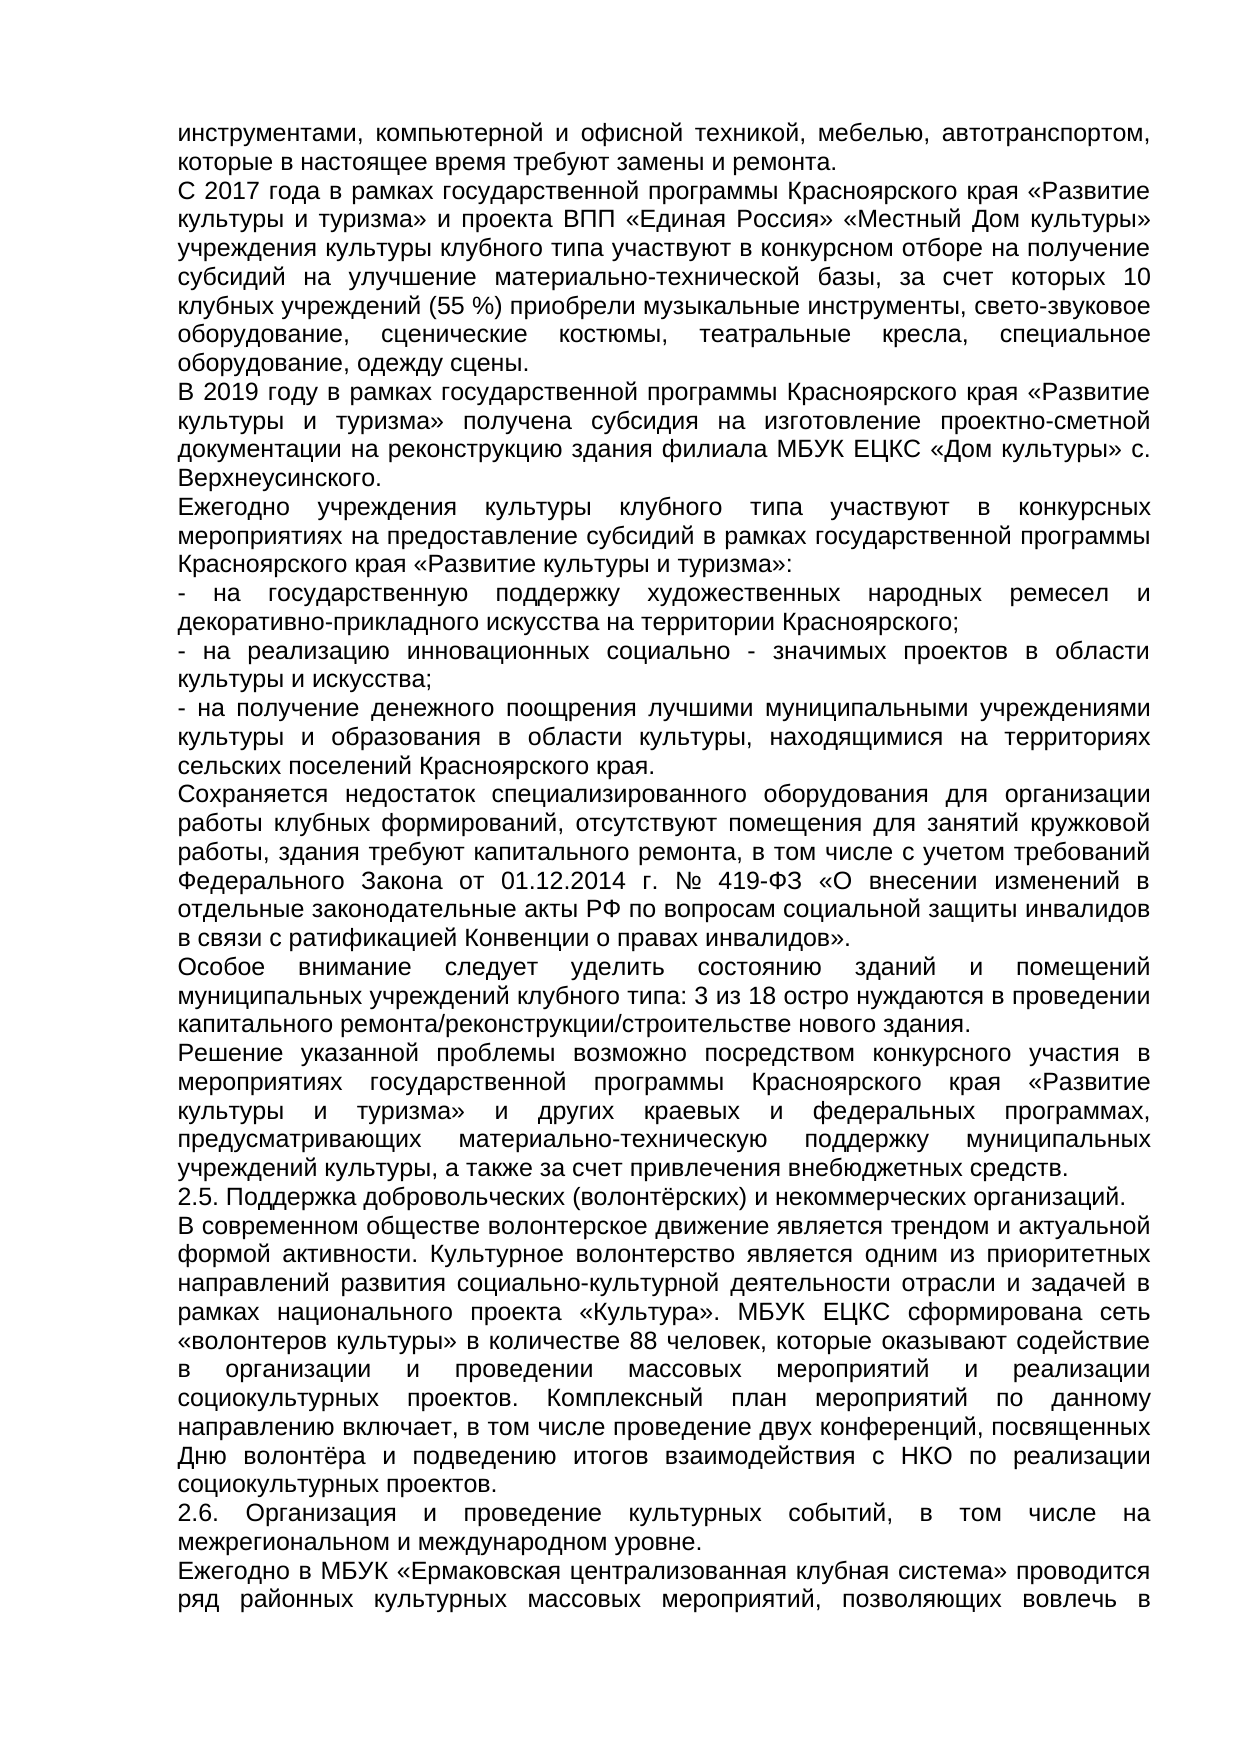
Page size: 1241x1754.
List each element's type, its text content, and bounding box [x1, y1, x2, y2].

text - на государственную поддержку художественных народных ремесел и декоративно-прикладного искусства на территории Красноярского; [177, 578, 1152, 636]
text Сохраняется недостаток специализированного оборудования для организации работы клубных формирований, отсутствуют помещения для занятий кружковой работы, здания требуют капитального ремонта, в том числе с учетом требований Федерального Закона от 01.12.2014 г. № 419-ФЗ «О внесении изменений в отдельные законодательные акты РФ по вопросам социальной защиты инвалидов в связи с ратификацией Конвенции о правах инвалидов». [177, 779, 1152, 952]
text - на реализацию инновационных социально - значимых проектов в области культуры и искусства; [177, 636, 1152, 693]
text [177, 1556, 1152, 1613]
text 2.6. Организация и проведение культурных событий, в том числе на межрегиональном и международном уровне. [177, 1498, 1152, 1556]
text - на получение денежного поощрения лучшими муниципальными учреждениями культуры и образования в области культуры, находящимися на территориях сельских поселений Красноярского края. [177, 693, 1152, 779]
text В современном обществе волонтерское движение является трендом и актуальной формой активности. Культурное волонтерство является одним из приоритетных направлений развития социально-культурной деятельности отрасли и задачей в рамках национального проекта «Культура». МБУК ЕЦКС сформирована сеть «волонтеров культуры» в количестве 88 человек, которые оказывают содействие в организации и проведении массовых мероприятий и реализации социокультурных проектов. Комплексный план мероприятий по данному направлению включает, в том числе проведение двух конференций, посвященных Дню волонтёра и подведению итогов взаимодействия с НКО по реализации социокультурных проектов. [177, 1211, 1152, 1498]
text Ежегодно учреждения культуры клубного типа участвуют в конкурсных мероприятиях на предоставление субсидий в рамках государственной программы Красноярского края «Развитие культуры и туризма»: [177, 492, 1152, 578]
text Особое внимание следует уделить состоянию зданий и помещений муниципальных учреждений клубного типа: 3 из 18 остро нуждаются в проведении капитального ремонта/реконструкции/строительстве нового здания. [177, 952, 1152, 1038]
text С 2017 года в рамках государственной программы Красноярского края «Развитие культуры и туризма» и проекта ВПП «Единая Россия» «Местный Дом культуры» учреждения культуры клубного типа участвуют в конкурсном отборе на получение субсидий на улучшение материально-технической базы, за счет которых 10 клубных учреждений (55 %) приобрели музыкальные инструменты, свето-звуковое оборудование, сценические костюмы, театральные кресла, специальное оборудование, одежду сцены. [177, 176, 1152, 377]
text В 2019 году в рамках государственной программы Красноярского края «Развитие культуры и туризма» получена субсидия на изготовление проектно-сметной документации на реконструкцию здания филиала МБУК ЕЦКС «Дом культуры» с. Верхнеусинского. [177, 377, 1152, 492]
text 2.5. Поддержка добровольческих (волонтёрских) и некоммерческих организаций. [177, 1182, 1152, 1211]
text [177, 118, 1152, 176]
text Решение указанной проблемы возможно посредством конкурсного участия в мероприятиях государственной программы Красноярского края «Развитие культуры и туризма» и других краевых и федеральных программах, предусматривающих материально-техническую поддержку муниципальных учреждений культуры, а также за счет привлечения внебюджетных средств. [177, 1038, 1152, 1182]
